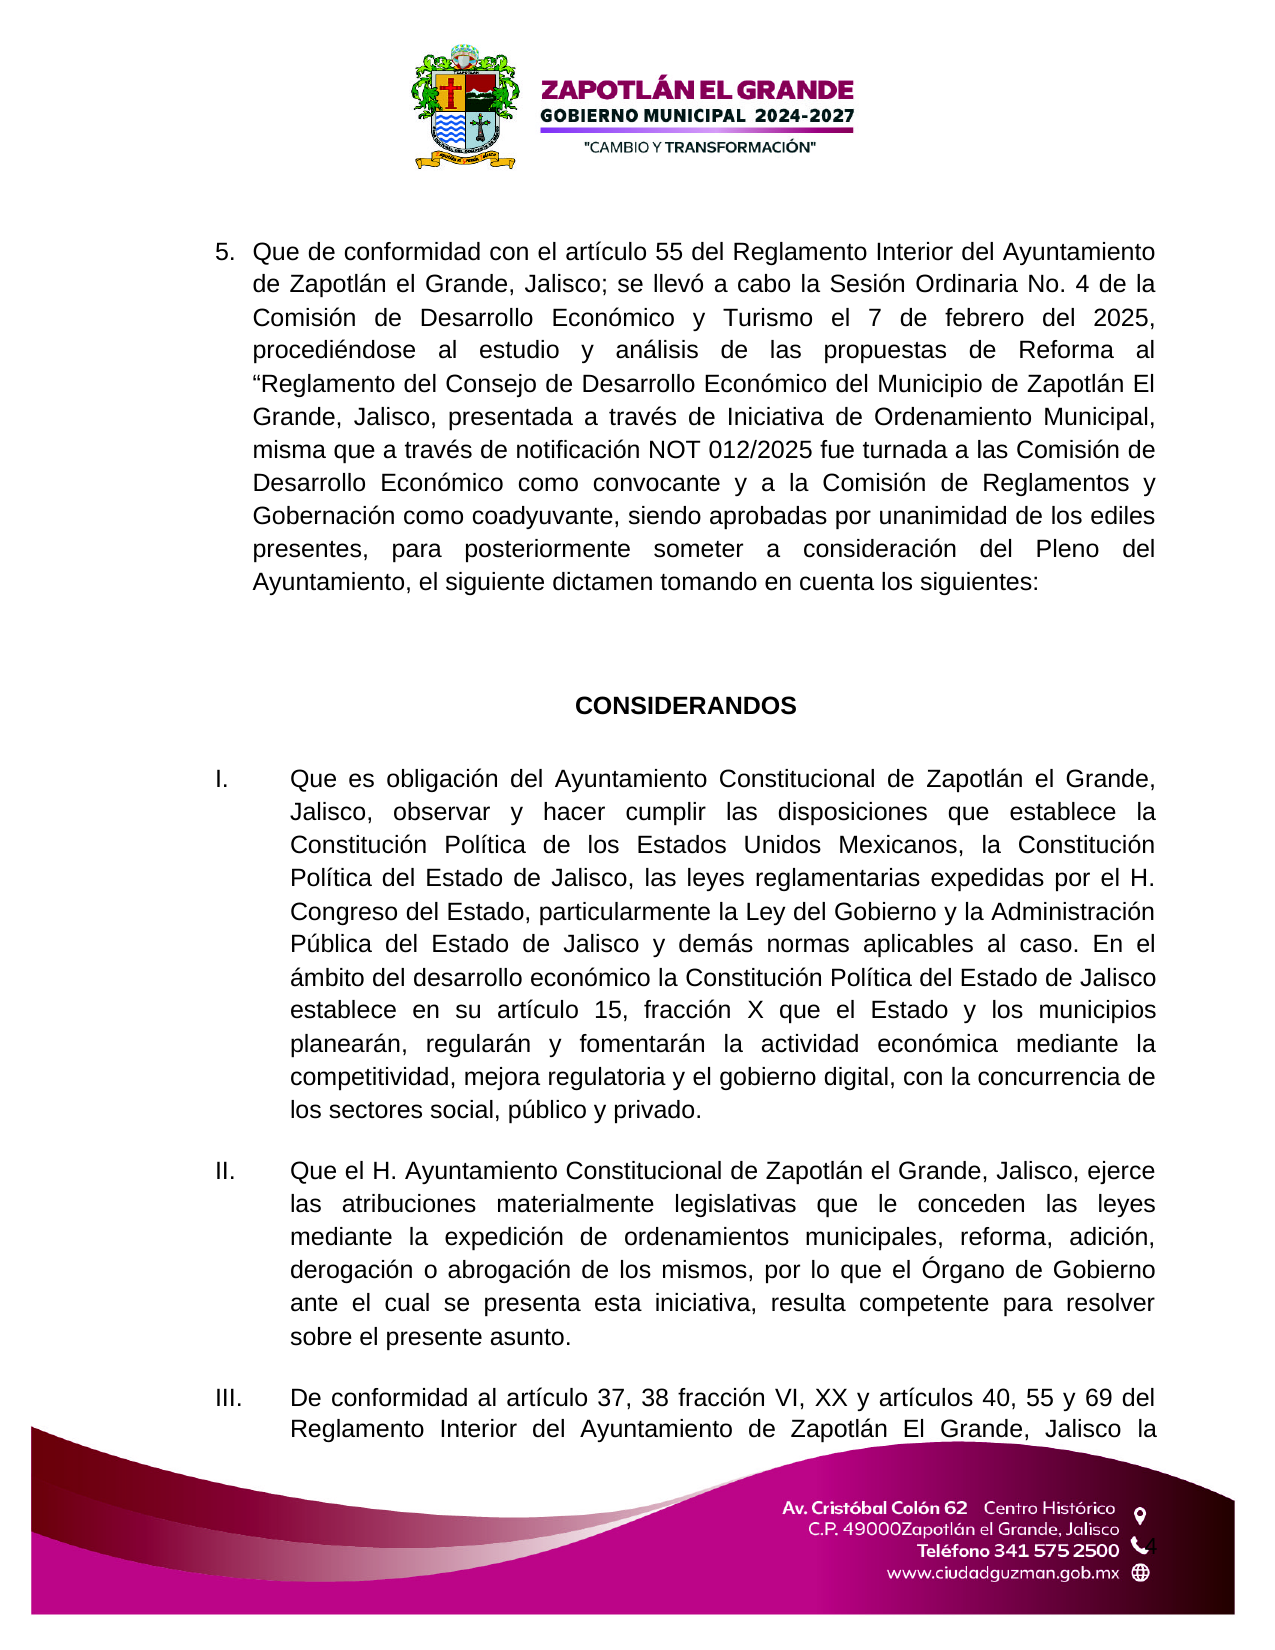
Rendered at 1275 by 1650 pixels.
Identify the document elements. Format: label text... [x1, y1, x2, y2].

list Que de conformidad con el artículo 55 del Reglamento Interior del Ayuntamiento de Zapotlán el Grande, Jalisco; se llevó a cabo la Sesión Ordinaria No. 4 de la Comisión de Desarrollo Económico y Turismo el 7 de febrero del 2025, procediéndose al estudio y análisis de las propuestas de Reforma al “Reglamento del Consejo de Desarrollo Económico del Municipio de Zapotlán El Grande, Jalisco, presentada a través de Iniciativa de Ordenamiento Municipal, misma que a través de notificación NOT 012/2025 fue turnada a las Comisión de Desarrollo Económico como convocante y a la Comisión de Reglamentos y Gobernación como coadyuvante, siendo aprobadas por unanimidad de los ediles presentes, para posteriormente someter a consideración del Pleno del Ayuntamiento, el siguiente dictamen tomando en cuenta los siguientes: [215, 236, 1157, 595]
text CONSIDERANDOS [215, 691, 1157, 719]
list Que es obligación del Ayuntamiento Constitucional de Zapotlán el Grande, Jalisco, observar y hacer cumplir las disposiciones que establece la Constitución Política de los Estados Unidos Mexicanos, la Constitución Política del Estado de Jalisco, las leyes reglamentarias expedidas por el H. Congreso del Estado, particularmente la Ley del Gobierno y la Administración Pública del Estado de Jalisco y demás normas aplicables al caso. En el ámbito del desarrollo económico la Constitución Política del Estado de Jalisco establece en su artículo 15, fracción X que el Estado y los municipios planearán, regularán y fomentarán la actividad económica mediante la competitividad, mejora regulatoria y el gobierno digital, con la concurrencia de los sectores social, público y privado. [215, 764, 1157, 1123]
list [215, 1383, 1157, 1443]
list Que el H. Ayuntamiento Constitucional de Zapotlán el Grande, Jalisco, ejerce las atribuciones materialmente legislativas que le conceden las leyes mediante la expedición de ordenamientos municipales, reforma, adición, derogación o abrogación de los mismos, por lo que el Órgano de Gobierno ante el cual se presenta esta iniciativa, resulta competente para resolver sobre el presente asunto. [215, 1156, 1157, 1350]
picture [0, 2, 1271, 1650]
